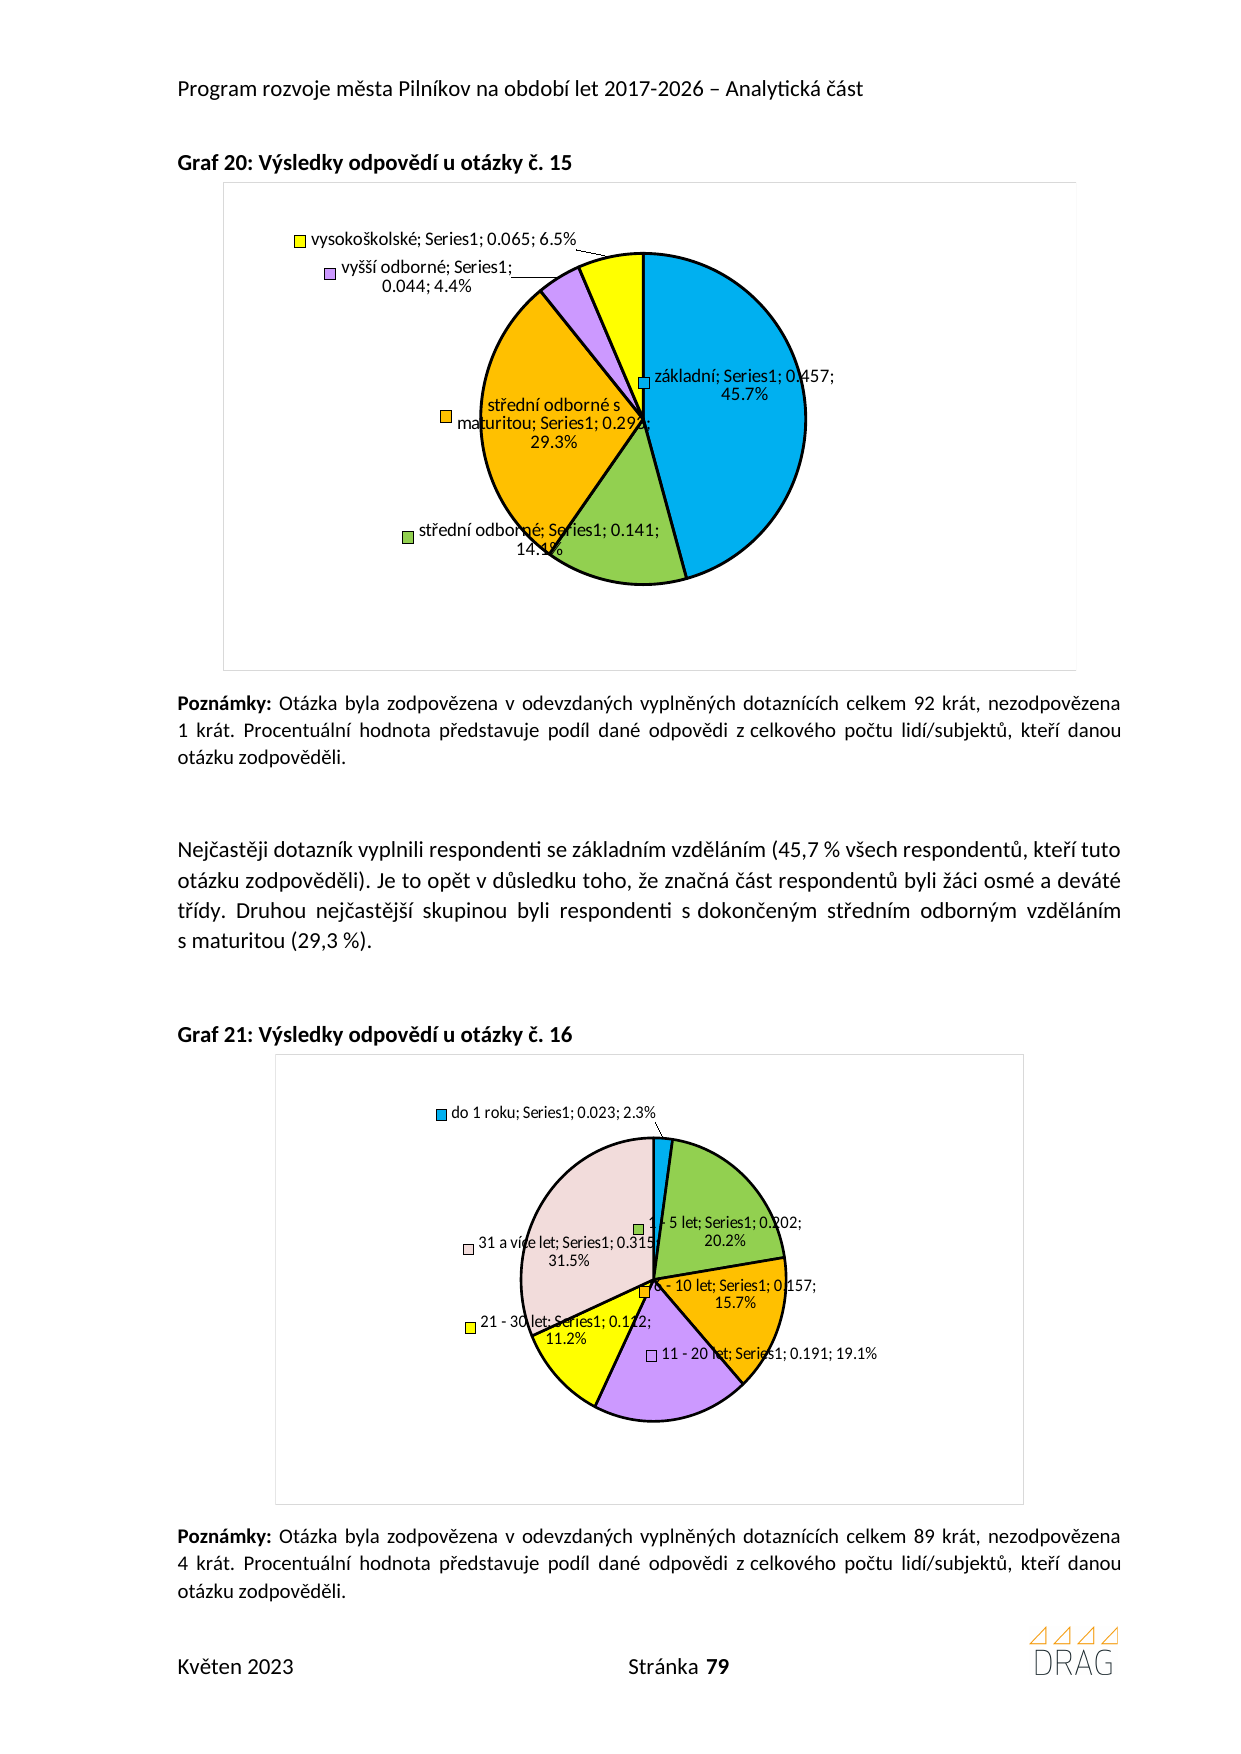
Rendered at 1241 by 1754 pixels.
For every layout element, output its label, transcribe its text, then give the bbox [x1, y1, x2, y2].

text Nejčastěji dotazník vyplnili respondenti se základním vzděláním (45,7 % všech respondentů, kteří tuto otázku zodpověděli). Je to opět v důsledku toho, že značná část respondentů byli žáci osmé a deváté třídy. Druhou nejčastější skupinou byli respondenti s dokončeným středním odborným vzděláním s maturitou (29,3 %). [177, 836, 1122, 954]
picture [1029, 1626, 1118, 1675]
text Graf 20: Výsledky odpovědí u otázky č. 15 [177, 148, 1122, 176]
text Poznámky: Otázka byla zodpovězena v odevzdaných vyplněných dotaznících celkem 89 krát, nezodpovězena 4 krát. Procentuální hodnota představuje podíl dané odpovědi z celkového počtu lidí/subjektů, kteří danou otázku zodpověděli. [177, 1523, 1122, 1603]
text Graf 21: Výsledky odpovědí u otázky č. 16 [177, 1020, 1122, 1048]
text Poznámky: Otázka byla zodpovězena v odevzdaných vyplněných dotaznících celkem 92 krát, nezodpovězena 1 krát. Procentuální hodnota představuje podíl dané odpovědi z celkového počtu lidí/subjektů, kteří danou otázku zodpověděli. [177, 690, 1122, 770]
